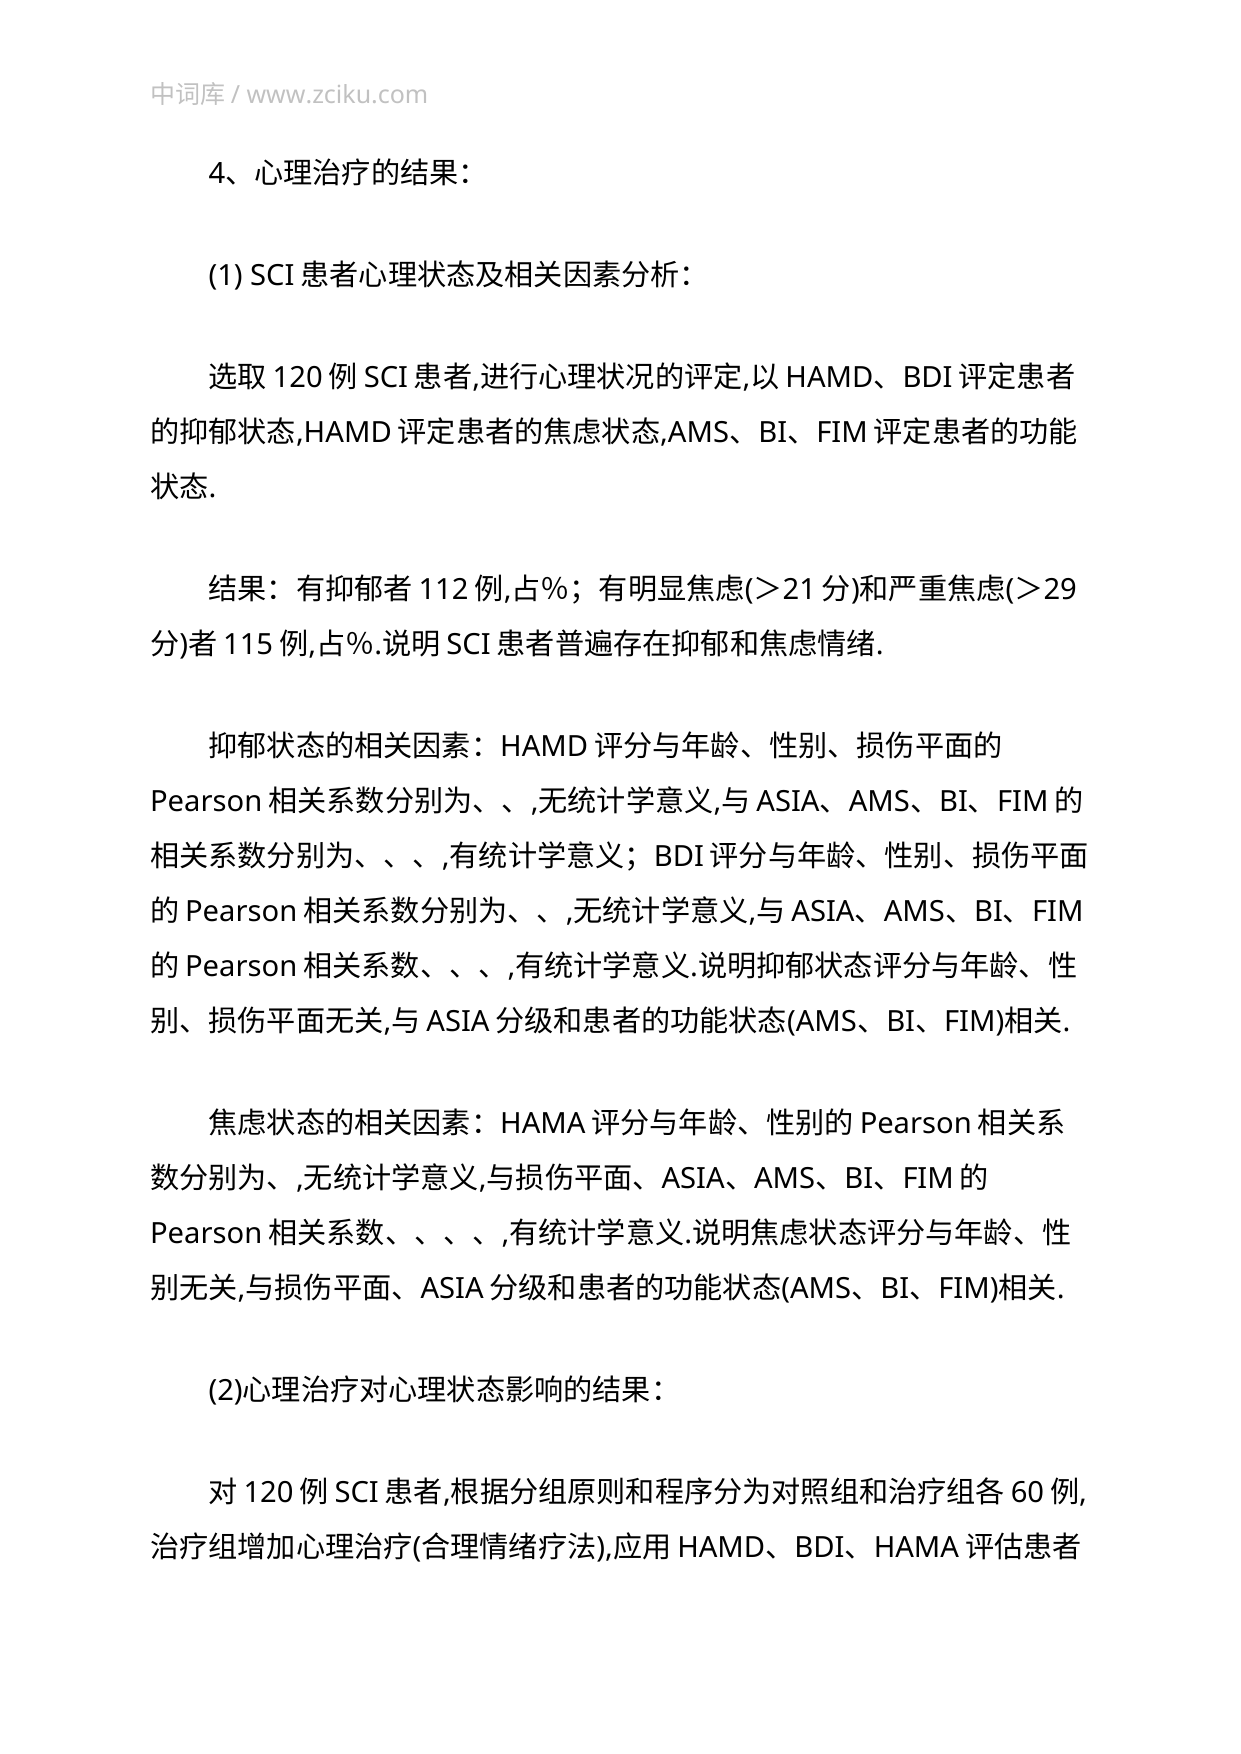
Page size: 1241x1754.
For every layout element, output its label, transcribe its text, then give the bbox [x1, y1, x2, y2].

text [150, 1469, 1090, 1566]
text 焦虑状态的相关因素：HAMA评分与年龄、性别的Pearson相关系数分别为、,无统计学意义,与损伤平面、ASIA、AMS、BI、FIM的Pearson相关系数、、、、,有统计学意义.说明焦虑状态评分与年龄、性别无关,与损伤平面、ASIA分级和患者的功能状态(AMS、BI、FIM)相关. [150, 1100, 1090, 1307]
text 4、心理治疗的结果： [150, 150, 1090, 192]
text (1) SCI患者心理状态及相关因素分析： [150, 252, 1090, 294]
text 抑郁状态的相关因素：HAMD评分与年龄、性别、损伤平面的Pearson相关系数分别为、、,无统计学意义,与ASIA、AMS、BI、FIM的相关系数分别为、、、,有统计学意义；BDI评分与年龄、性别、损伤平面的Pearson相关系数分别为、、,无统计学意义,与ASIA、AMS、BI、FIM的Pearson相关系数、、、,有统计学意义.说明抑郁状态评分与年龄、性别、损伤平面无关,与ASIA分级和患者的功能状态(AMS、BI、FIM)相关. [150, 723, 1090, 1040]
text 结果：有抑郁者112例,占％；有明显焦虑(＞21分)和严重焦虑(＞29分)者115例,占％.说明SCI患者普遍存在抑郁和焦虑情绪. [150, 566, 1090, 663]
text (2)心理治疗对心理状态影响的结果： [150, 1367, 1090, 1409]
text 选取120例SCI患者,进行心理状况的评定,以HAMD、BDI评定患者的抑郁状态,HAMD评定患者的焦虑状态,AMS、BI、FIM评定患者的功能状态. [150, 354, 1090, 506]
